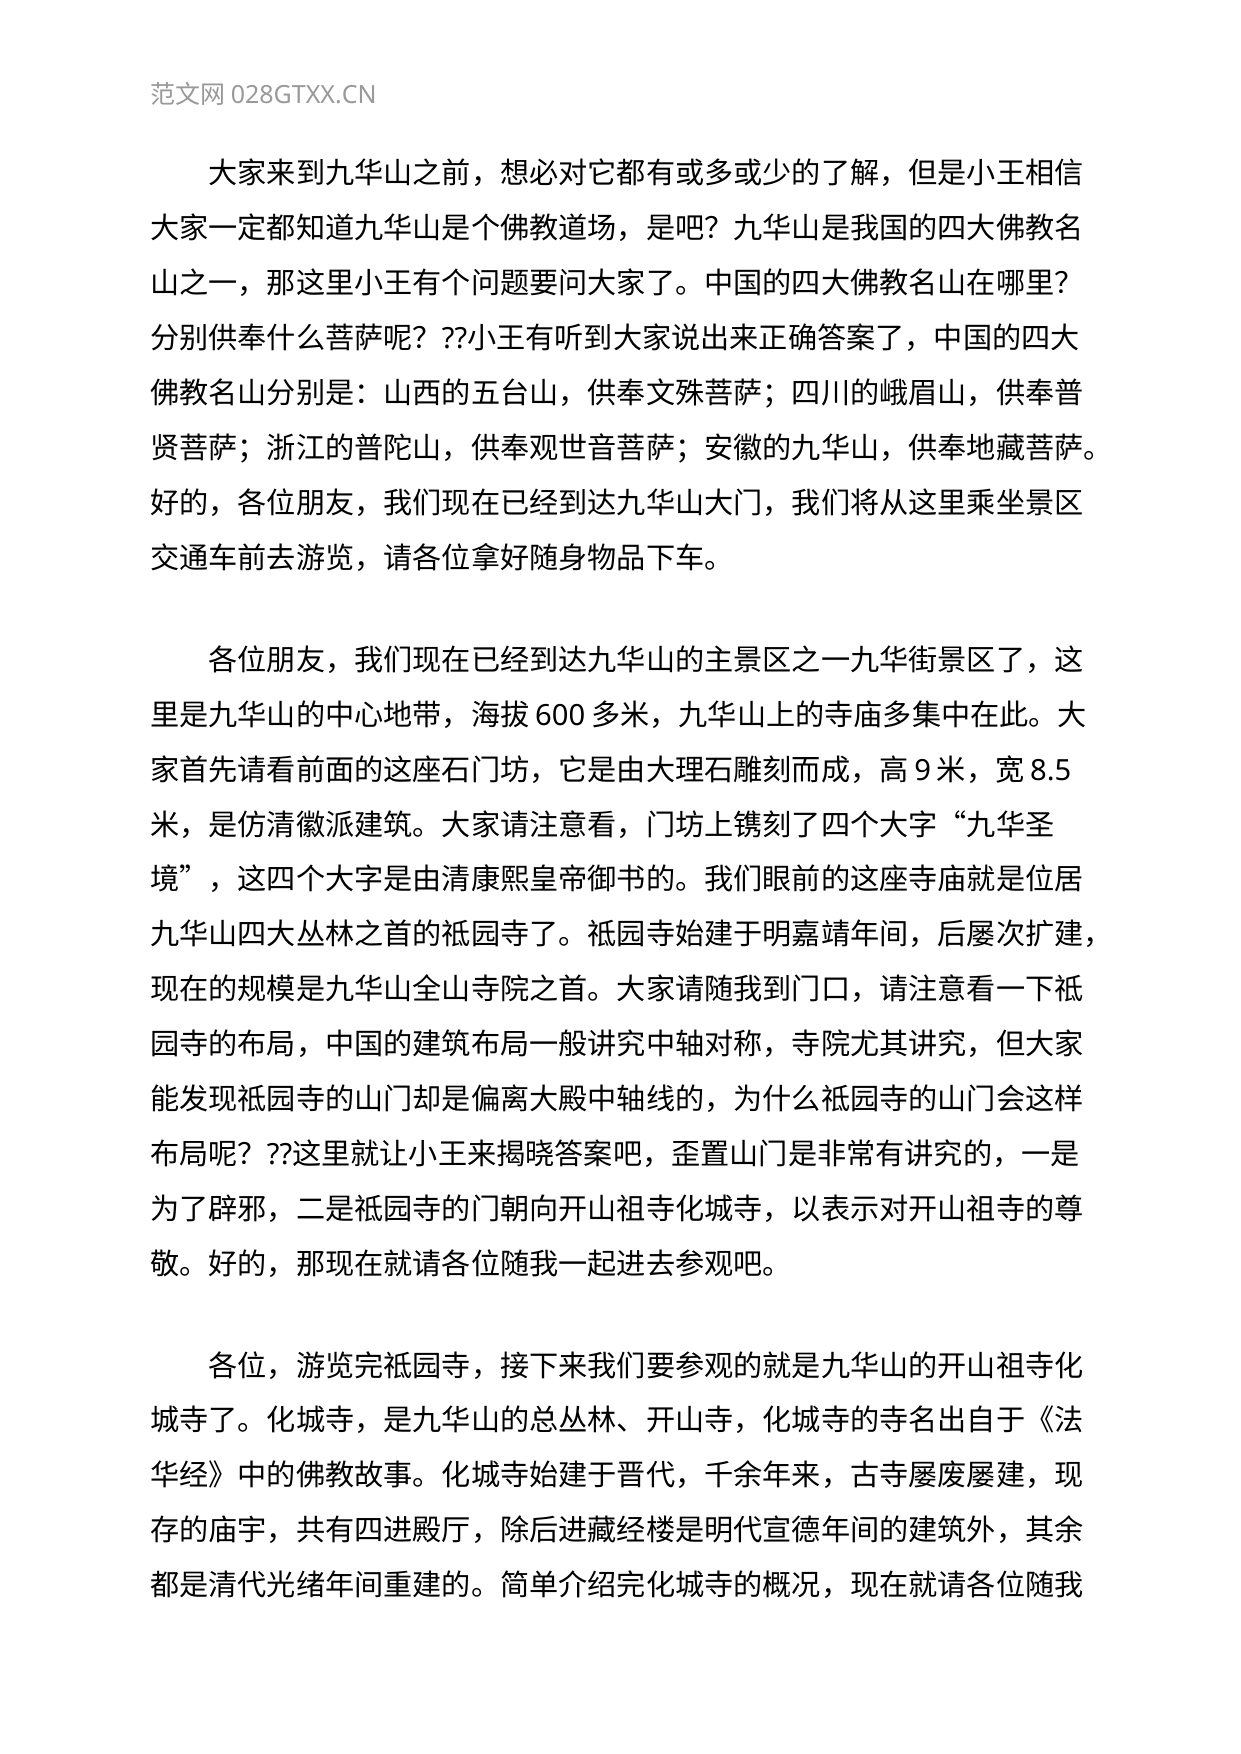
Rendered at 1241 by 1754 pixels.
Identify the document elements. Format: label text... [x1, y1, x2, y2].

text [150, 1342, 1090, 1604]
text 各位朋友，我们现在已经到达九华山的主景区之一九华街景区了，这里是九华山的中心地带，海拔600多米，九华山上的寺庙多集中在此。大家首先请看前面的这座石门坊，它是由大理石雕刻而成，高9米，宽8.5米，是仿清徽派建筑。大家请注意看，门坊上镌刻了四个大字“九华圣境”，这四个大字是由清康熙皇帝御书的。我们眼前的这座寺庙就是位居九华山四大丛林之首的祗园寺了。祗园寺始建于明嘉靖年间，后屡次扩建，现在的规模是九华山全山寺院之首。大家请随我到门口，请注意看一下祗园寺的布局，中国的建筑布局一般讲究中轴对称，寺院尤其讲究，但大家能发现祗园寺的山门却是偏离大殿中轴线的，为什么祗园寺的山门会这样布局呢？??这里就让小王来揭晓答案吧，歪置山门是非常有讲究的，一是为了辟邪，二是祗园寺的门朝向开山祖寺化城寺，以表示对开山祖寺的尊敬。好的，那现在就请各位随我一起进去参观吧。 [150, 636, 1090, 1283]
text 大家来到九华山之前，想必对它都有或多或少的了解，但是小王相信大家一定都知道九华山是个佛教道场，是吧？九华山是我国的四大佛教名山之一，那这里小王有个问题要问大家了。中国的四大佛教名山在哪里？分别供奉什么菩萨呢？??小王有听到大家说出来正确答案了，中国的四大佛教名山分别是：山西的五台山，供奉文殊菩萨；四川的峨眉山，供奉普贤菩萨；浙江的普陀山，供奉观世音菩萨；安徽的九华山，供奉地藏菩萨。好的，各位朋友，我们现在已经到达九华山大门，我们将从这里乘坐景区交通车前去游览，请各位拿好随身物品下车。 [150, 150, 1090, 577]
